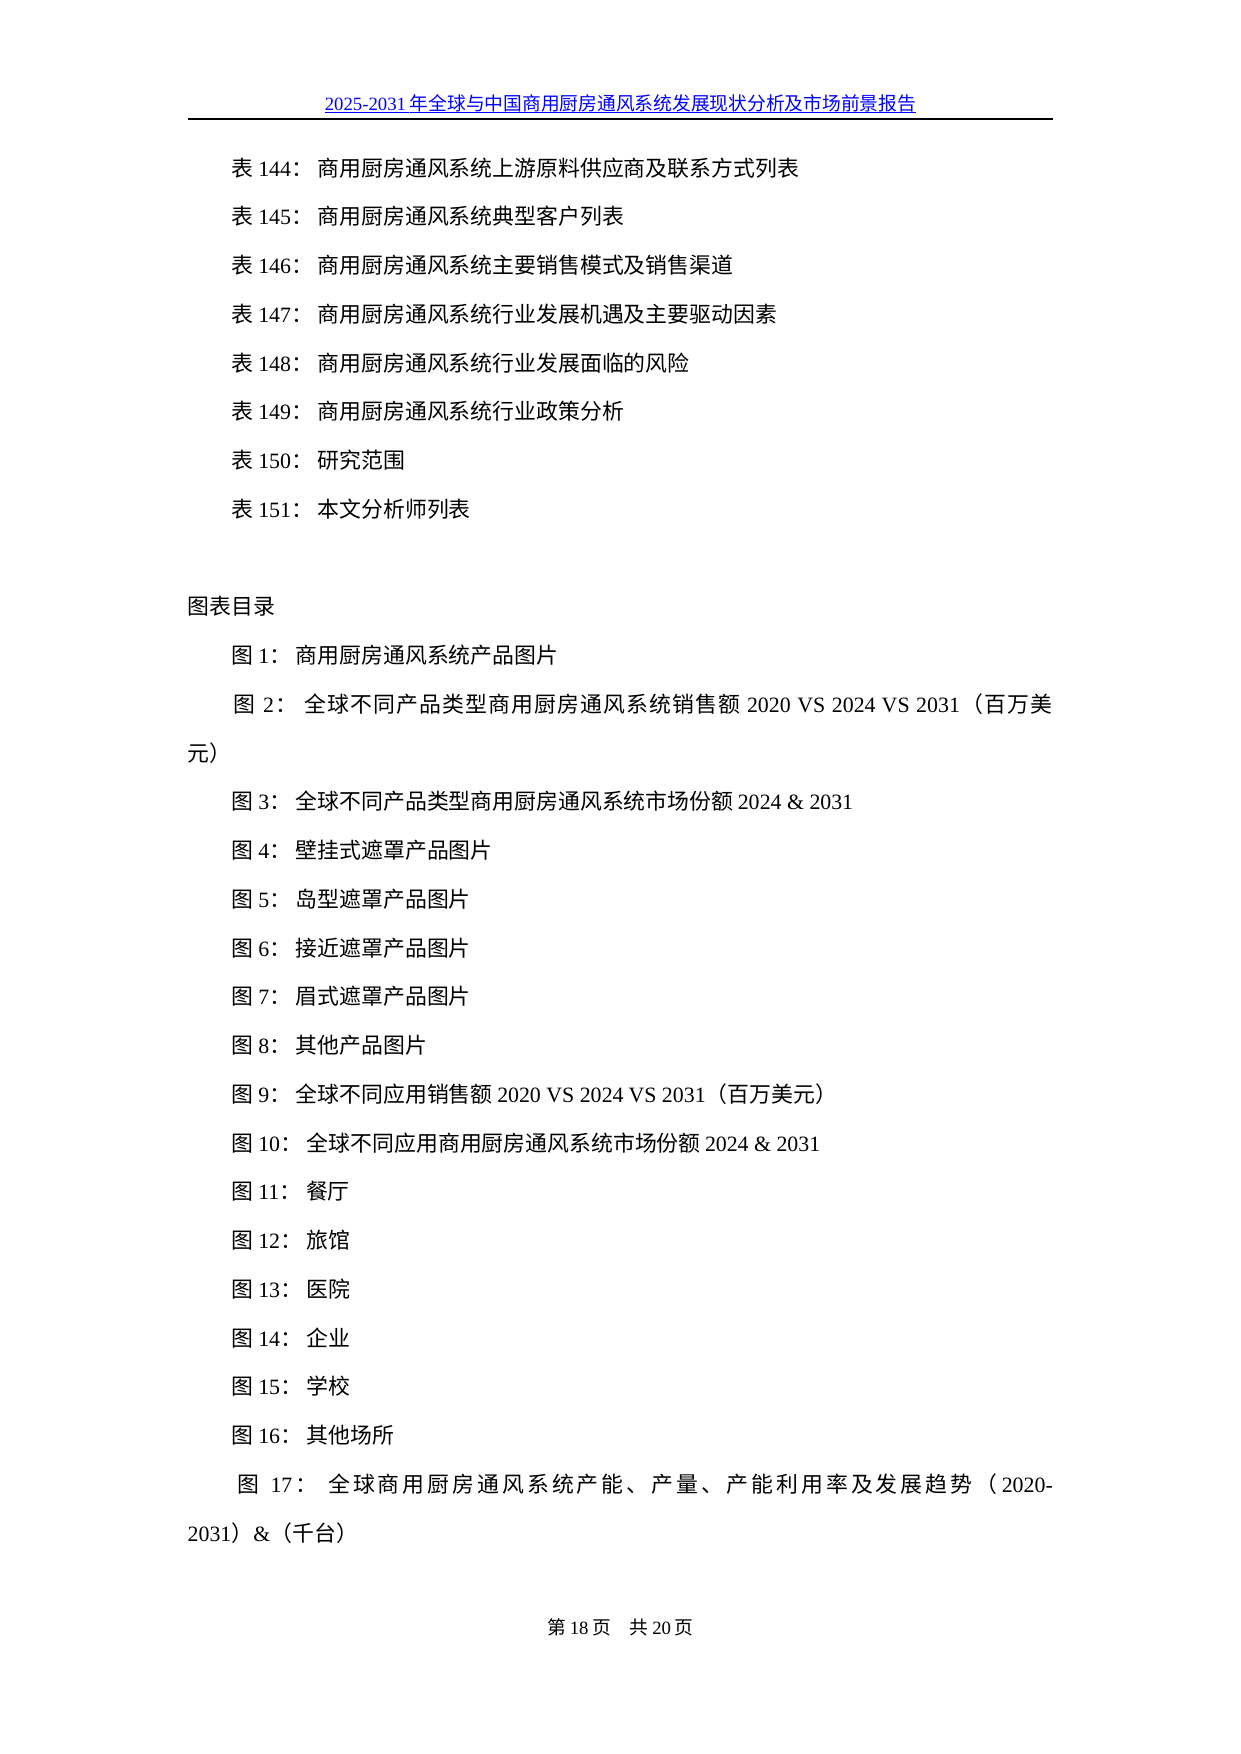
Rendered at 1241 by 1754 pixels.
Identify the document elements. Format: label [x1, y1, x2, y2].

text [187, 150, 1053, 1548]
